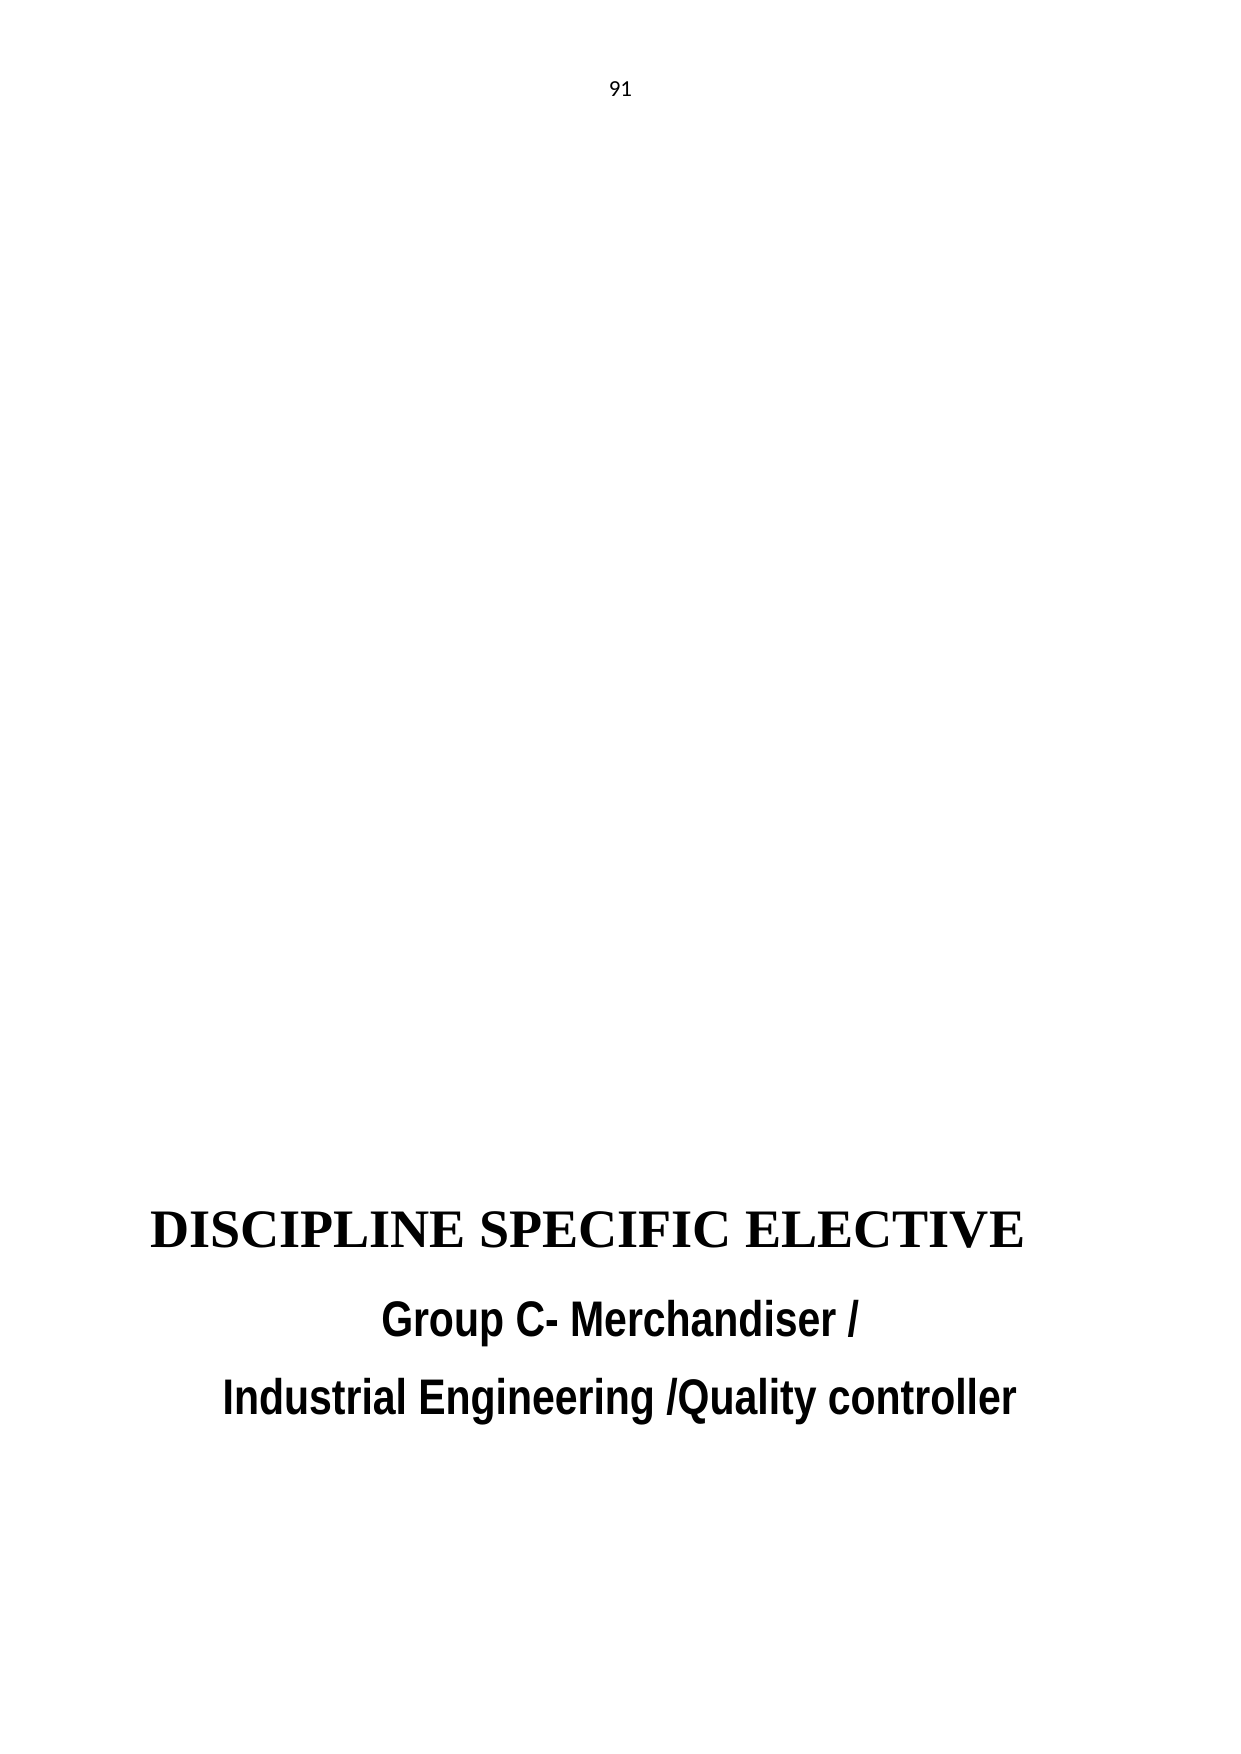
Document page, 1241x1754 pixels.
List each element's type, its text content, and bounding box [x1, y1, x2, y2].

text Group C- Merchandiser / [150, 1290, 1090, 1347]
text DISCIPLINE SPECIFIC ELECTIVE [150, 1197, 1090, 1259]
text Industrial Engineering /Quality controller [150, 1368, 1090, 1425]
